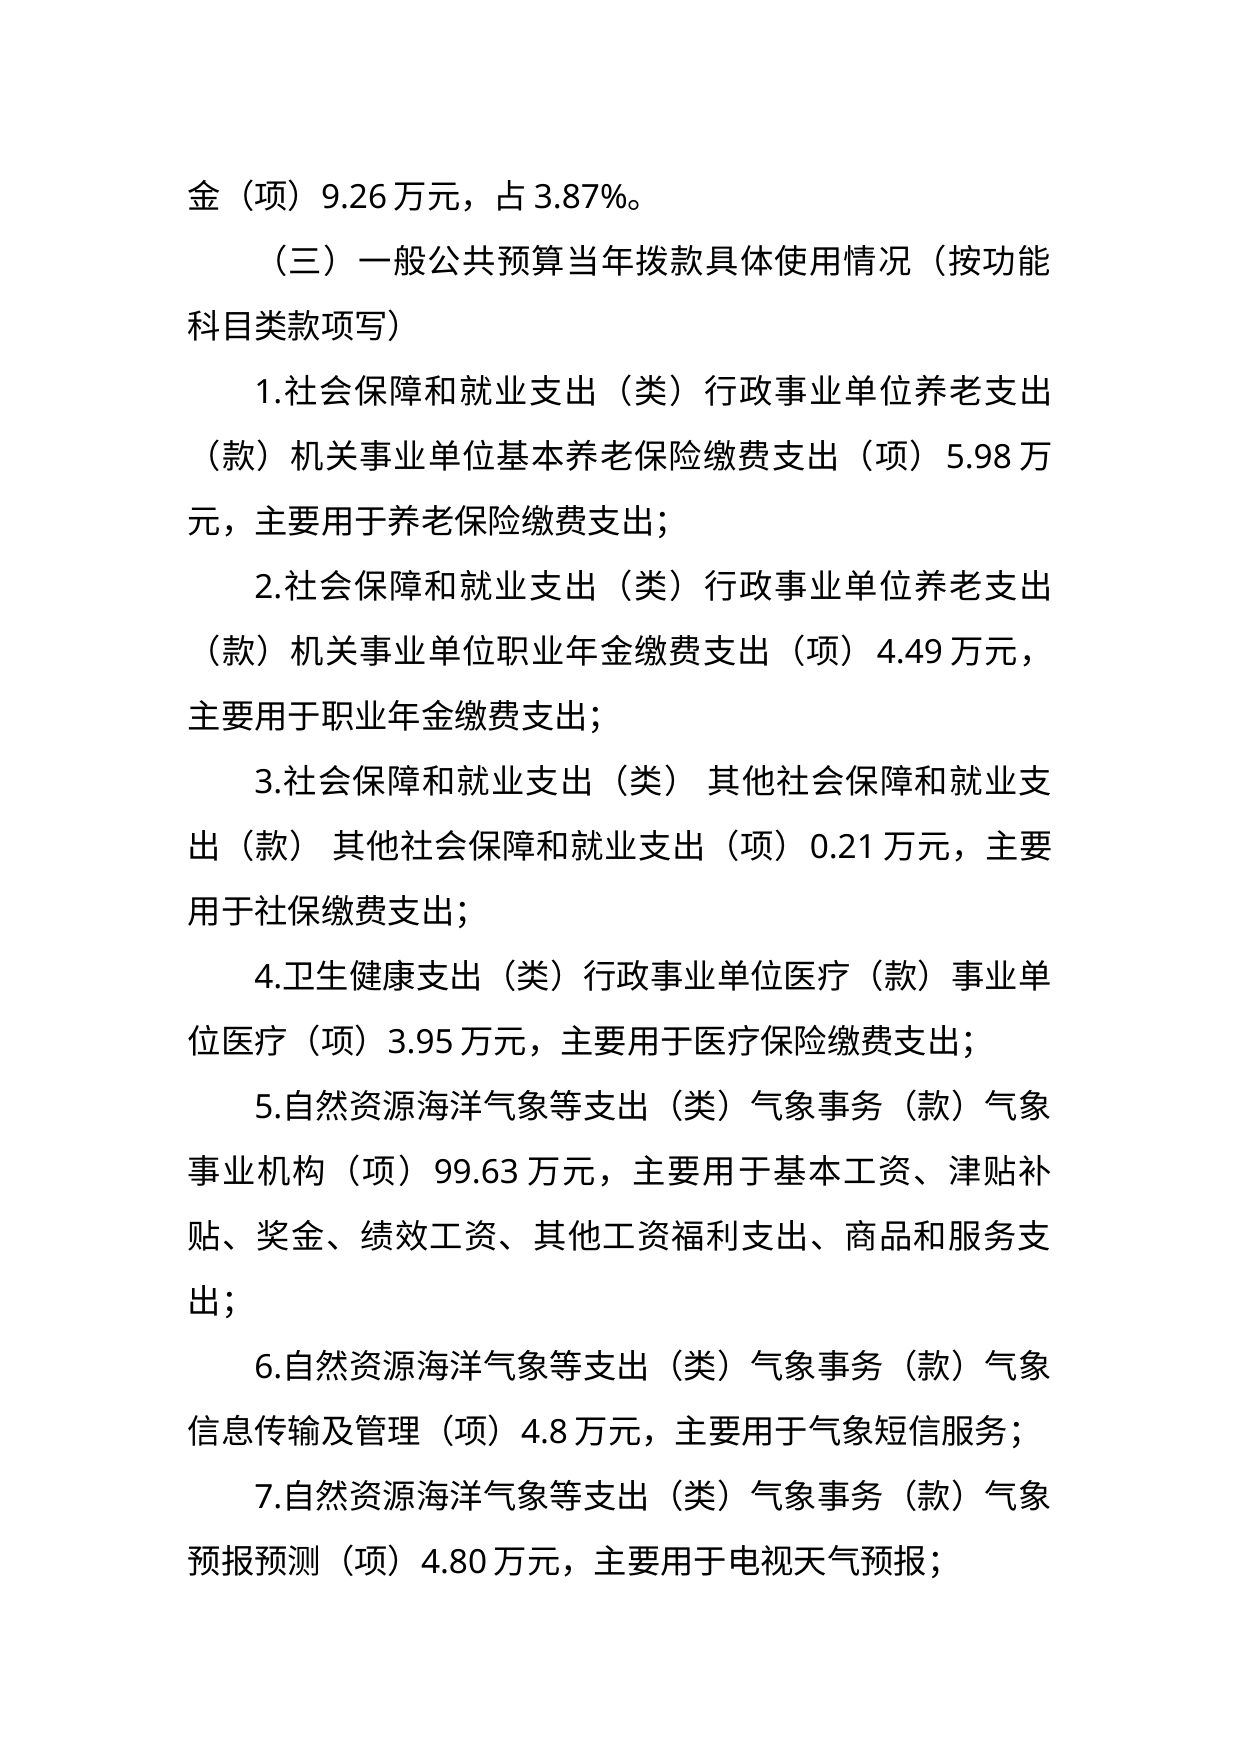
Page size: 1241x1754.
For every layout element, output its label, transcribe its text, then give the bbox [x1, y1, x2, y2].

text 5.自然资源海洋气象等支出（类）气象事务（款）气象事业机构（项）99.63万元，主要用于基本工资、津贴补贴、奖金、绩效工资、其他工资福利支出、商品和服务支出； [187, 1072, 1053, 1332]
text 2.社会保障和就业支出（类）行政事业单位养老支出（款）机关事业单位职业年金缴费支出（项）4.49万元，主要用于职业年金缴费支出； [187, 552, 1053, 747]
text 7.自然资源海洋气象等支出（类）气象事务（款）气象预报预测（项）4.80万元，主要用于电视天气预报； [187, 1462, 1053, 1592]
text 1.社会保障和就业支出（类）行政事业单位养老支出（款）机关事业单位基本养老保险缴费支出（项）5.98万元，主要用于养老保险缴费支出； [187, 357, 1053, 552]
text （三）一般公共预算当年拨款具体使用情况（按功能科目类款项写） [187, 227, 1053, 357]
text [187, 162, 1053, 227]
text 4.卫生健康支出（类）行政事业单位医疗（款）事业单位医疗（项）3.95万元，主要用于医疗保险缴费支出； [187, 942, 1053, 1072]
text 6.自然资源海洋气象等支出（类）气象事务（款）气象信息传输及管理（项）4.8万元，主要用于气象短信服务； [187, 1332, 1053, 1462]
text 3.社会保障和就业支出（类） 其他社会保障和就业支出（款） 其他社会保障和就业支出（项）0.21万元，主要用于社保缴费支出； [187, 747, 1053, 942]
